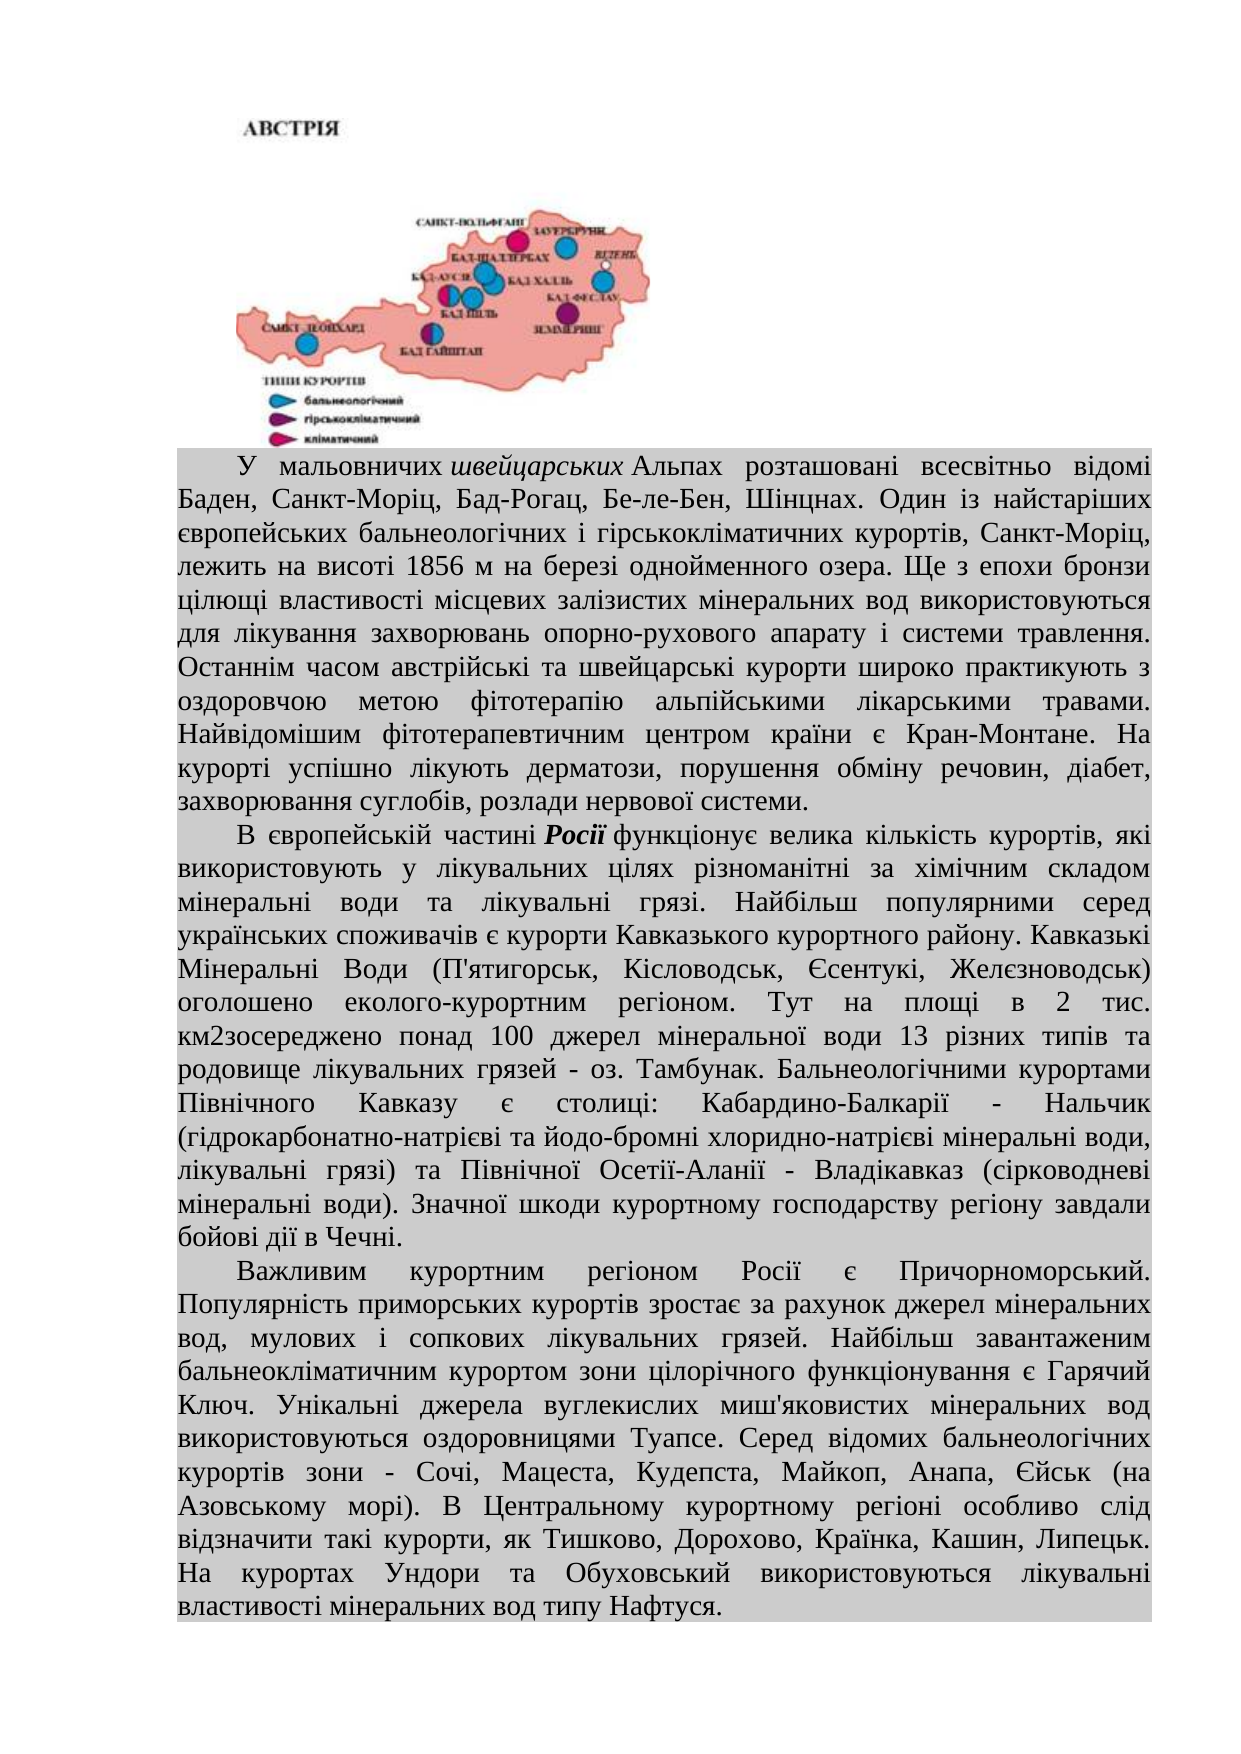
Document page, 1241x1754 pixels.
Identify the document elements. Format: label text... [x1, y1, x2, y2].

picture [236, 118, 651, 448]
text У мальовничих швейцарських Альпах розташовані всесвітньо відомі Баден, Санкт-Моріц, Бад-Рогац, Бе-ле-Бен, Шінцнах. Один із найстаріших європейських бальнеологічних і гірськокліматичних курортів, Санкт-Моріц, лежить на висоті 1856 м на березі однойменного озера. Ще з епохи бронзи цілющі властивості місцевих залізистих мінеральних вод використовуються для лікування захворювань опорно-рухового апарату і системи травлення. Останнім часом австрійські та швейцарські курорти широко практикують з оздоровчою метою фітотерапію альпійськими лікарськими травами. Найвідомішим фітотерапевтичним центром країни є Кран-Монтане. На курорті успішно лікують дерматози, порушення обміну речовин, діабет, захворювання суглобів, розлади нервової системи. [177, 448, 1152, 817]
text В європейській частині Росії функціонує велика кількість курортів, які використовують у лікувальних цілях різноманітні за хімічним складом мінеральні води та лікувальні грязі. Найбільш популярними серед українських споживачів є курорти Кавказького курортного району. Кавказькі Мінеральні Води (П'ятигорськ, Кісловодськ, Єсентукі, Желєзноводськ) оголошено еколого-курортним регіоном. Тут на площі в 2 тис. км2зосереджено понад 100 джерел мінеральної води 13 різних типів та родовище лікувальних грязей - оз. Тамбунак. Бальнеологічними курортами Північного Кавказу є столиці: Кабардино-Балкарії - Нальчик (гідрокарбонатно-натрієві та йодо-бромні хлоридно-натрієві мінеральні води, лікувальні грязі) та Північної Осетії-Аланії - Владікавказ (сірководневі мінеральні води). Значної шкоди курортному господарству регіону завдали бойові дії в Чечні. [177, 817, 1152, 1253]
text Важливим курортним регіоном Росії є Причорноморський. Популярність приморських курортів зростає за рахунок джерел мінеральних вод, мулових і сопкових лікувальних грязей. Найбільш завантаженим бальнеокліматичним курортом зони цілорічного функціонування є Гарячий Ключ. Унікальні джерела вуглекислих миш'яковистих мінеральних вод використовуються оздоровницями Туапсе. Серед відомих бальнеологічних курортів зони - Сочі, Мацеста, Кудепста, Майкоп, Анапа, Єйськ (на Азовському морі). В Центральному курортному регіоні особливо слід відзначити такі курорти, як Тишково, Дорохово, Країнка, Кашин, Липецьк. На курортах Ундори та Обуховський використовуються лікувальні властивості мінеральних вод типу Нафтуся. [177, 1253, 1152, 1622]
